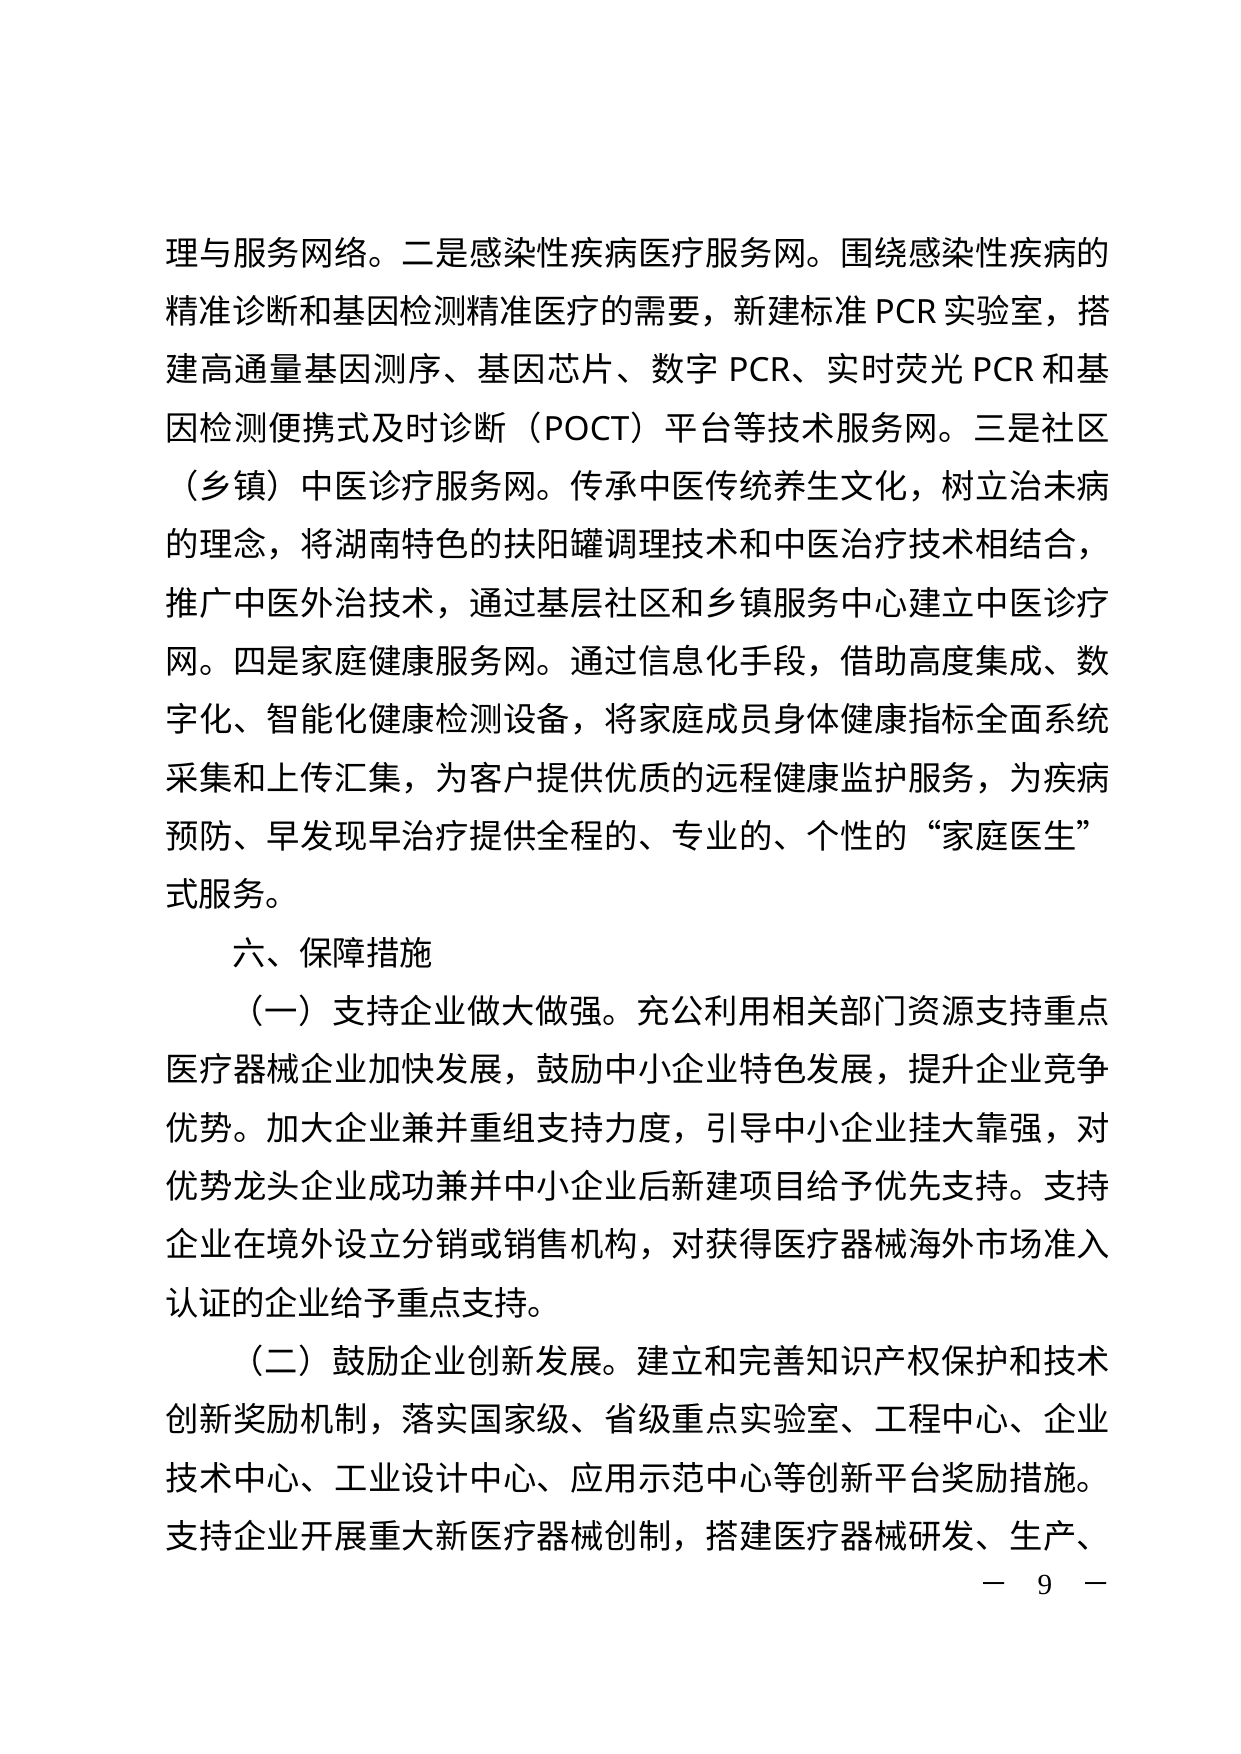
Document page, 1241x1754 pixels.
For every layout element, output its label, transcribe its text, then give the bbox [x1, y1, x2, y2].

text 六、保障措施 [165, 918, 1110, 977]
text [165, 1327, 1110, 1560]
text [165, 218, 1110, 918]
text （一）支持企业做大做强。充公利用相关部门资源支持重点医疗器械企业加快发展，鼓励中小企业特色发展，提升企业竞争优势。加大企业兼并重组支持力度，引导中小企业挂大靠强，对优势龙头企业成功兼并中小企业后新建项目给予优先支持。支持企业在境外设立分销或销售机构，对获得医疗器械海外市场准入认证的企业给予重点支持。 [165, 977, 1110, 1327]
